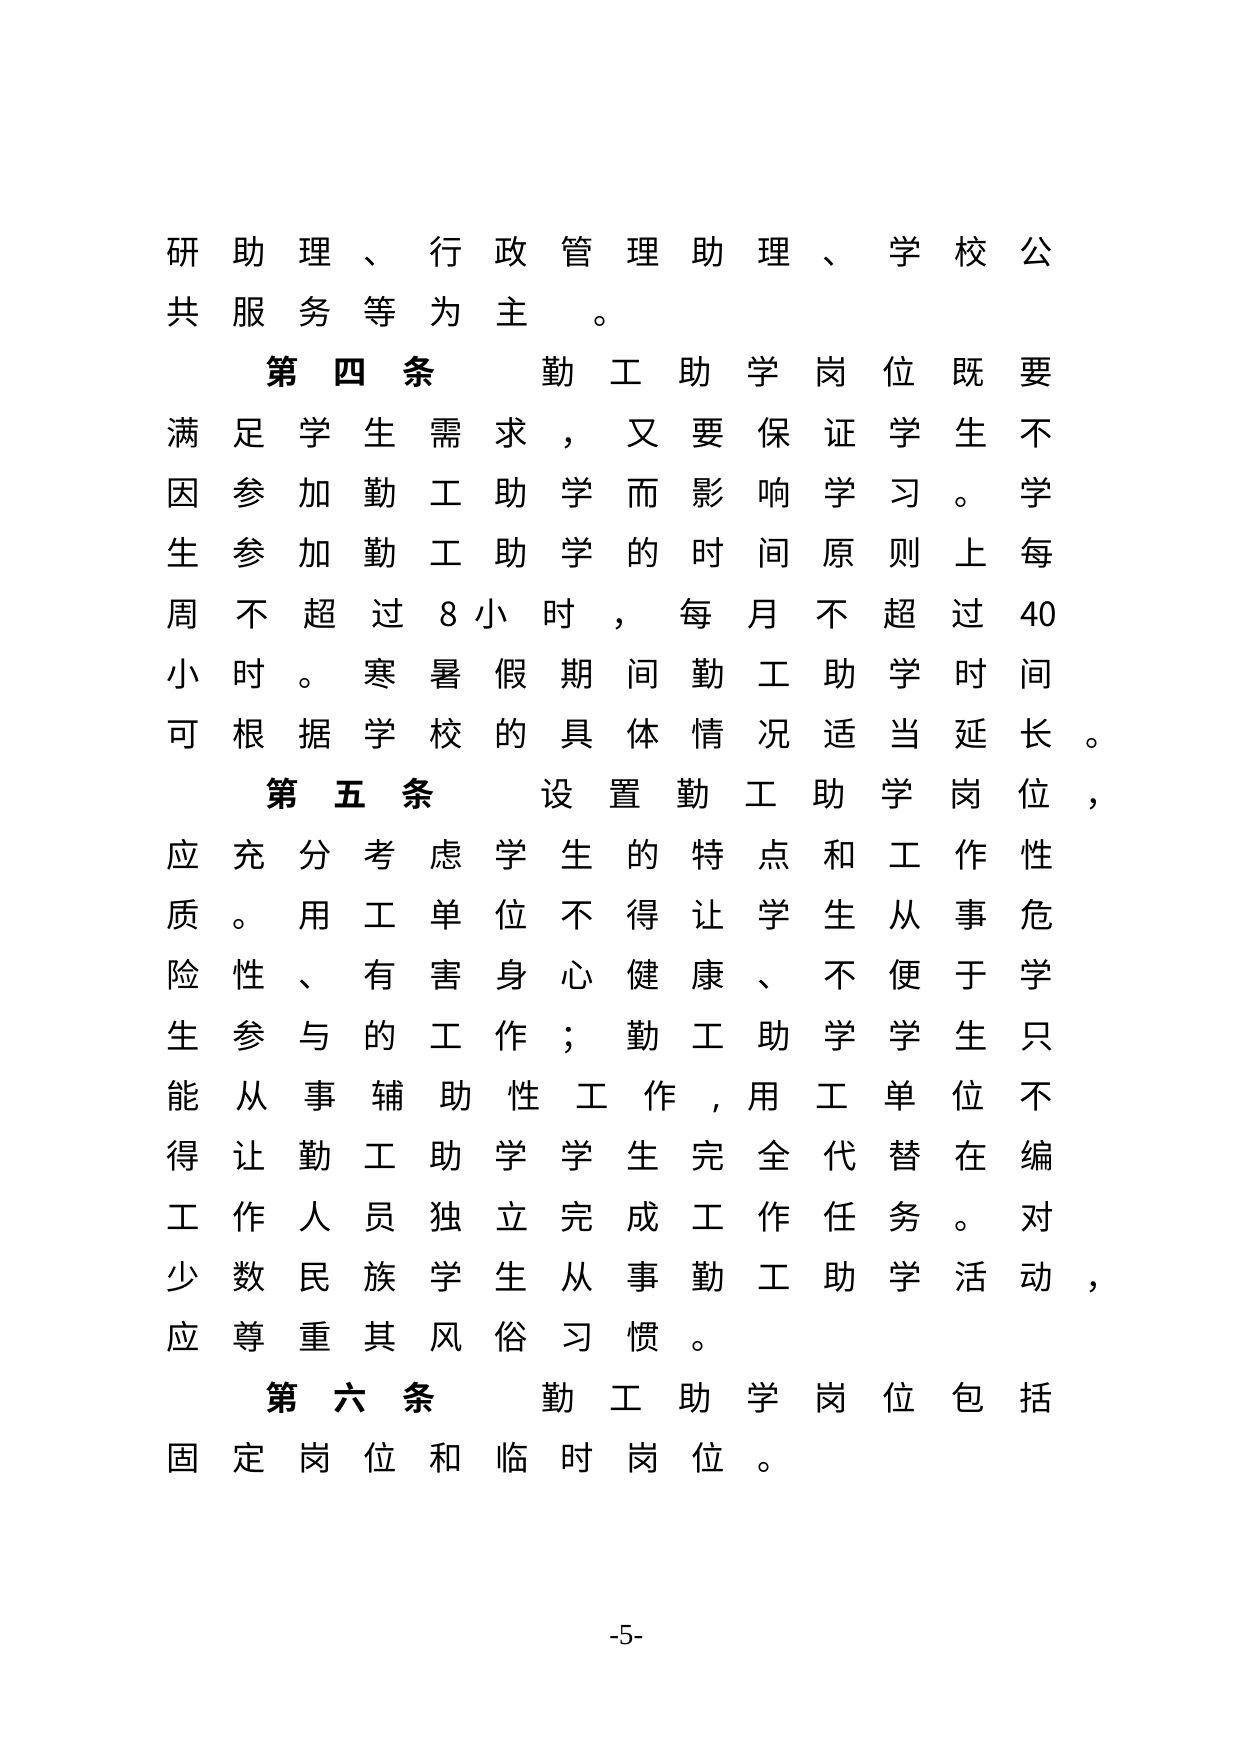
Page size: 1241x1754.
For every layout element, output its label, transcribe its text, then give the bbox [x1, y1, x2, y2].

text 第五条 设置勤工助学岗位，应充分考虑学生的特点和工作性质。用工单位不得让学生从事危险性、有害身心健康、不便于学生参与的工作；勤工助学学生只能从事辅助性工作,用工单位不得让勤工助学学生完全代替在编工作人员独立完成工作任务。对少数民族学生从事勤工助学活动，应尊重其风俗习惯。 [167, 762, 1085, 1365]
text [167, 219, 1085, 340]
text 第六条 勤工助学岗位包括固定岗位和临时岗位。 [167, 1365, 1085, 1486]
text 第四条 勤工助学岗位既要满足学生需求，又要保证学生不因参加勤工助学而影响学习。学生参加勤工助学的时间原则上每周不超过8小时，每月不超过40小时。寒暑假期间勤工助学时间可根据学校的具体情况适当延长。 [167, 340, 1085, 762]
